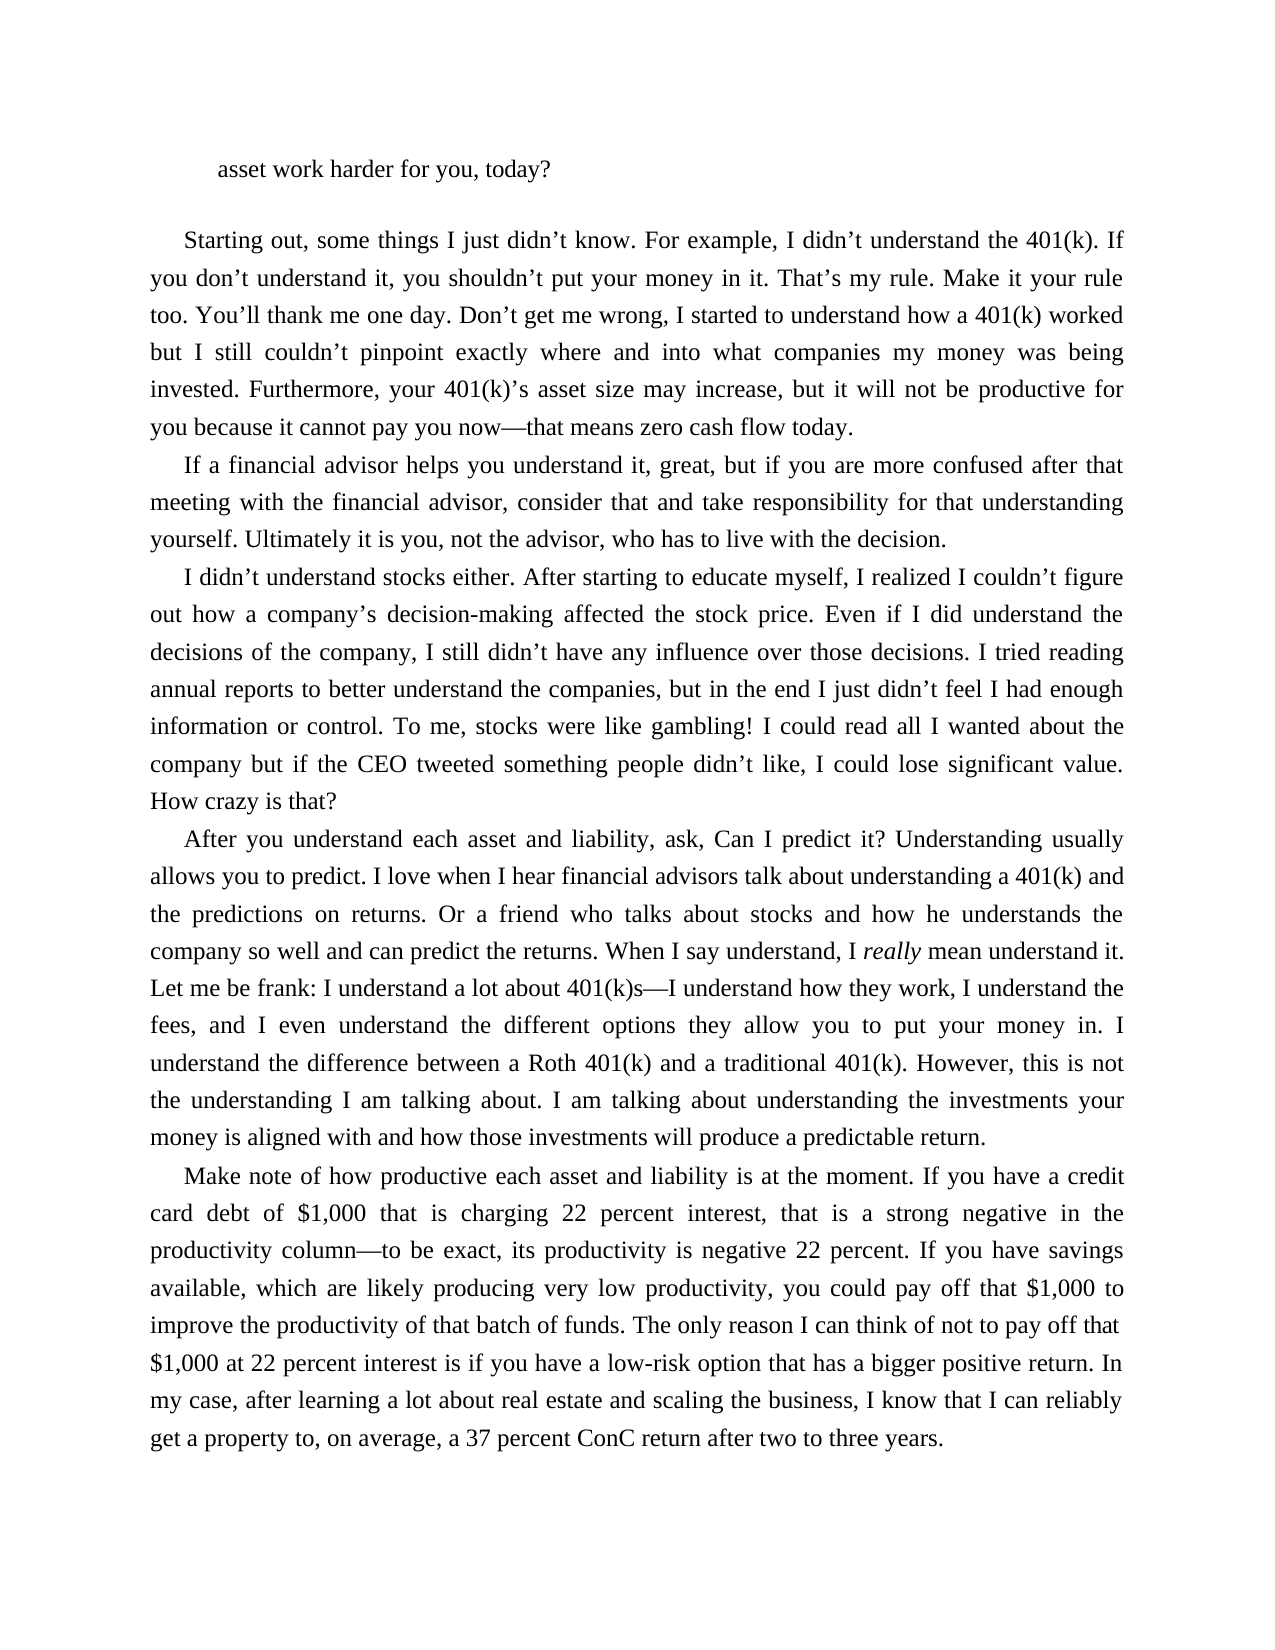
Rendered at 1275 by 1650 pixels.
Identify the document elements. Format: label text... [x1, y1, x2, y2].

text $1,000 at 22 percent interest is if you have a low-risk option that has a bigger positive return. In my case, after learning a lot about real estate and scaling the business, I know that I can reliably get a property to, on average, a 37 percent ConC return after two to three years. [150, 1348, 1124, 1451]
text Make note of how productive each asset and liability is at the moment. If you have a credit card debt of $1,000 that is charging 22 percent interest, that is a strong negative in the productivity column—to be exact, its productivity is negative 22 percent. If you have savings available, which are likely producing very low productivity, you could pay off that $1,000 to improve the productivity of that batch of funds. The only reason I can think of not to pay off that [150, 1161, 1125, 1339]
text If a financial advisor helps you understand it, great, but if you are more confused after that meeting with the financial advisor, consider that and take responsibility for that understanding yourself. Ultimately it is you, not the advisor, who has to live with the decision. [150, 450, 1125, 553]
text Starting out, some things I just didn’t know. For example, I didn’t understand the 401(k). If you don’t understand it, you shouldn’t put your money in it. That’s my rule. Make it your rule too. You’ll thank me one day. Don’t get me wrong, I started to understand how a 401(k) worked but I still couldn’t pinpoint exactly where and into what companies my money was being invested. Furthermore, your 401(k)’s asset size may increase, but it will not be productive for you because it cannot pay you now—that means zero cash flow today. [150, 225, 1125, 441]
text After you understand each asset and liability, ask, Can I predict it? Understanding usually allows you to predict. I love when I hear financial advisors talk about understanding a 401(k) and the predictions on returns. Or a friend who talks about stocks and how he understands the company so well and can predict the returns. When I say understand, I really mean understand it. Let me be frank: I understand a lot about 401(k)s—I understand how they work, I understand the fees, and I even understand the different options they allow you to put your money in. I understand the difference between a Roth 401(k) and a traditional 401(k). However, this is not the understanding I am talking about. I am talking about understanding the investments your money is aligned with and how those investments will produce a predictable return. [150, 824, 1125, 1151]
text asset work harder for you, today? [217, 154, 1139, 183]
text I didn’t understand stocks either. After starting to educate myself, I realized I couldn’t figure out how a company’s decision-making affected the stock price. Even if I did understand the decisions of the company, I still didn’t have any influence over those decisions. I tried reading annual reports to better understand the companies, but in the end I just didn’t feel I had enough information or control. To me, stocks were like gambling! I could read all I wanted about the company but if the CEO tweeted something people didn’t like, I could lose significant value. How crazy is that? [150, 562, 1125, 815]
